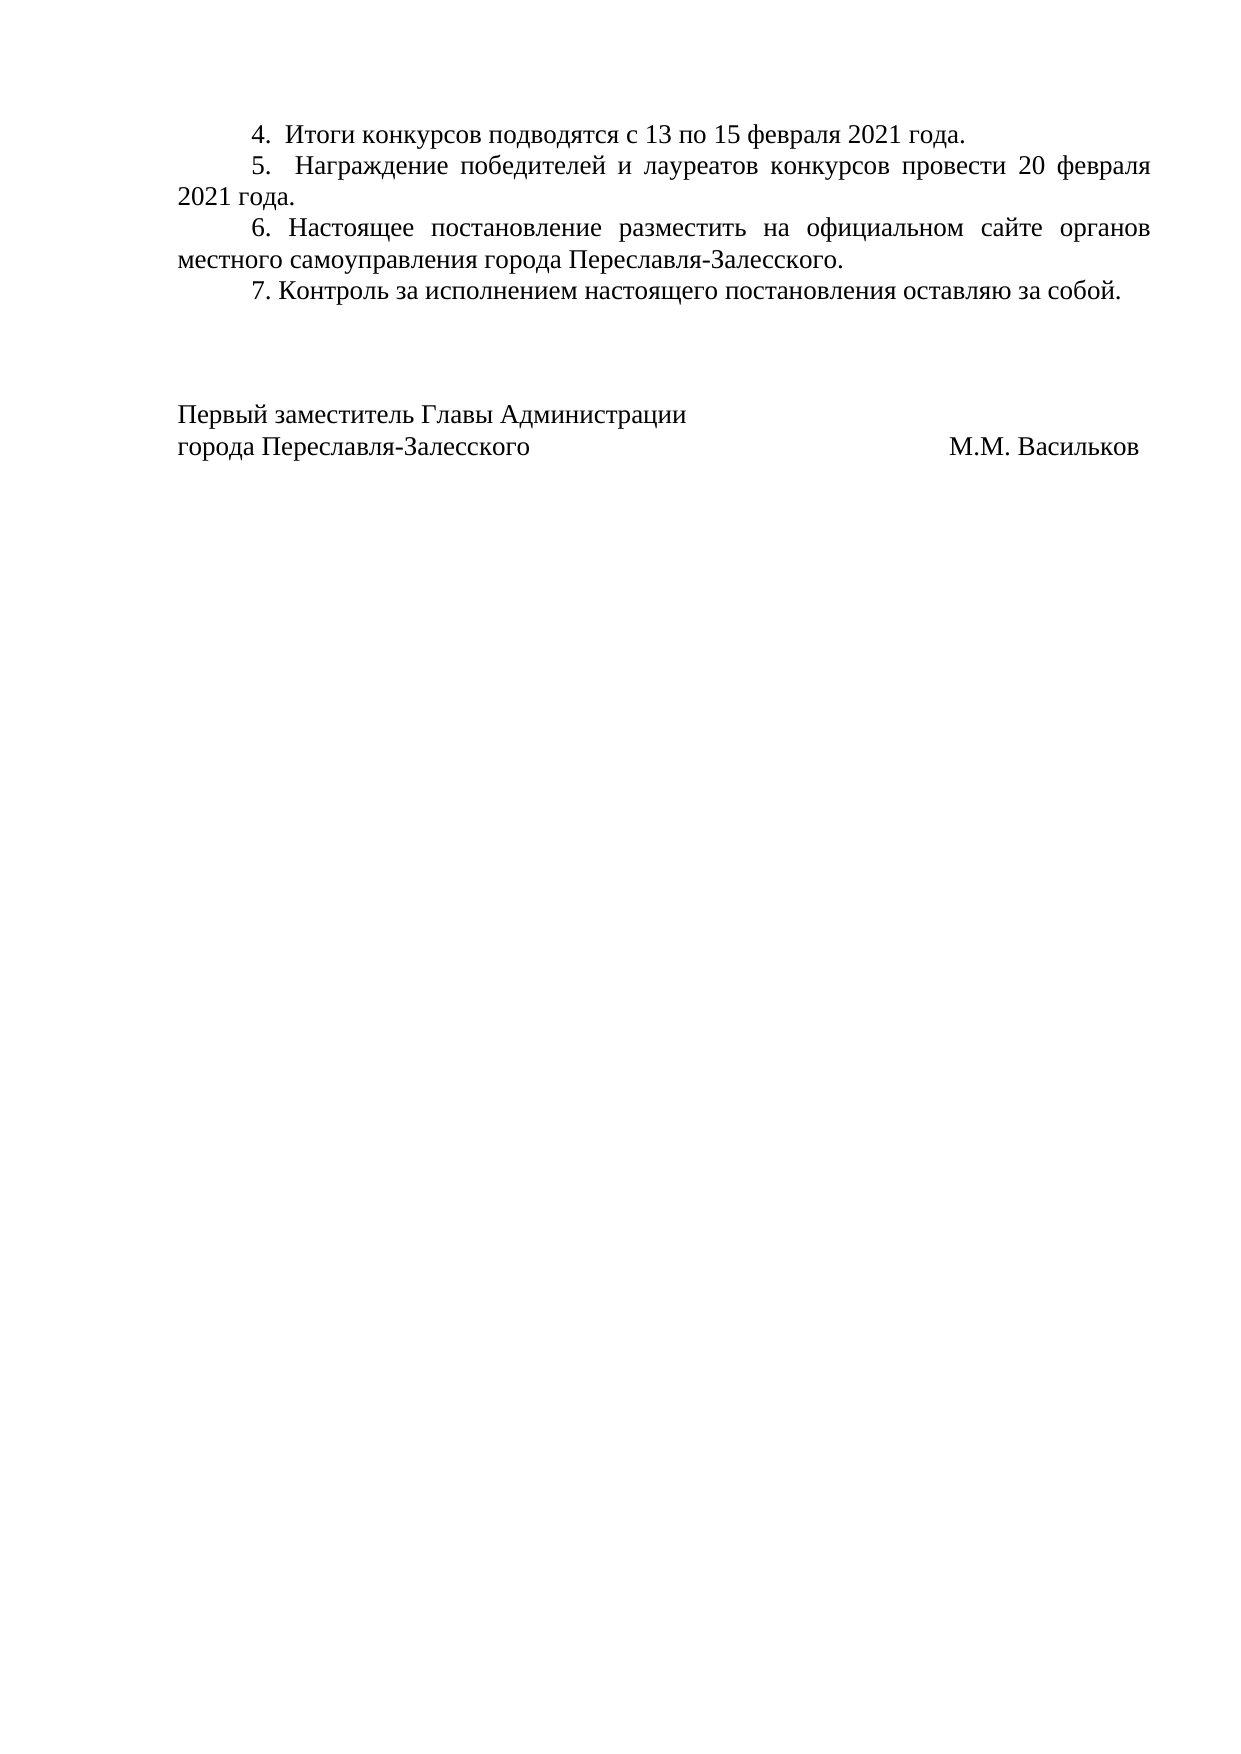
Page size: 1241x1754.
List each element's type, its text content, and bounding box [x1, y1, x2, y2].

text Первый заместитель Главы Администрации [177, 398, 1152, 429]
text города Переславля-Залесского М.М. Васильков [177, 429, 1152, 461]
text 4. Итоги конкурсов подводятся с 13 по 15 февраля 2021 года. [177, 118, 1152, 149]
text 5. Награждение победителей и лауреатов конкурсов провести 20 февраля 2021 года. [177, 149, 1152, 212]
text 6. Настоящее постановление разместить на официальном сайте органов местного самоуправления города Переславля-Залесского. [177, 212, 1152, 274]
text 7. Контроль за исполнением настоящего постановления оставляю за собой. [177, 274, 1152, 305]
